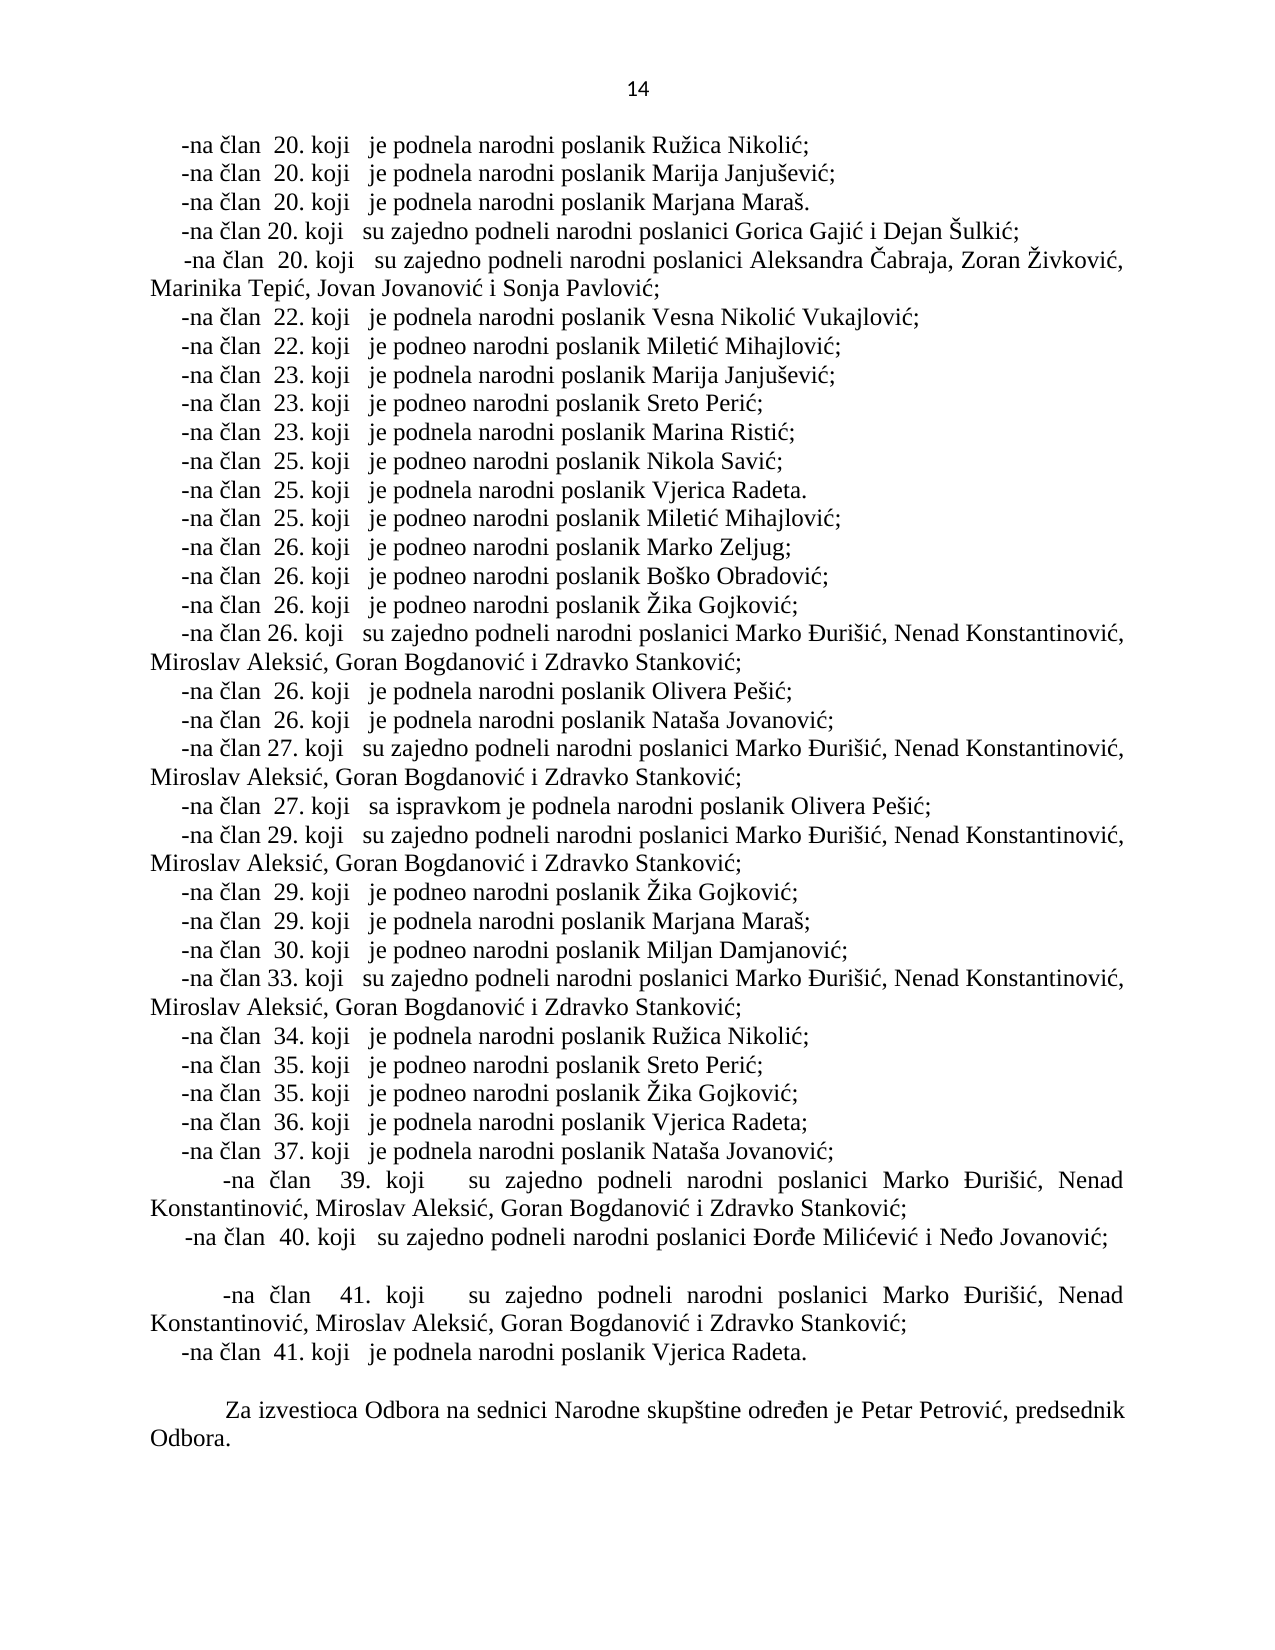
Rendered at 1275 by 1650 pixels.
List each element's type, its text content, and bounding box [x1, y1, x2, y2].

text -na član 26. koji je podnela narodni poslanik Olivera Pešić; [150, 676, 1125, 705]
text -na član 22. koji je podnela narodni poslanik Vesna Nikolić Vukajlović; [150, 302, 1125, 331]
text -na član 20. koji je podnela narodni poslanik Marija Janjušević; [150, 158, 1125, 187]
text -na član 20. koji je podnela narodni poslanik Ružica Nikolić; [150, 130, 1125, 158]
text Za izvestioca Odbora na sednici Narodne skupštine određen je Petar Petrović, predsednik Odbora. [150, 1395, 1125, 1452]
text -na član 41. koji su zajedno podneli narodni poslanici Marko Đurišić, Nenad Konstantinović, Miroslav Aleksić, Goran Bogdanović i Zdravko Stanković; [150, 1280, 1125, 1337]
text -na član 26. koji je podneo narodni poslanik Marko Zeljug; [150, 532, 1125, 561]
text -na član 40. koji su zajedno podneli narodni poslanici Đorđe Milićević i Neđo Jovanović; [150, 1222, 1125, 1280]
text -na član 36. koji je podnela narodni poslanik Vjerica Radeta; [150, 1107, 1125, 1136]
text -na član 33. koji su zajedno podneli narodni poslanici Marko Đurišić, Nenad Konstantinović, Miroslav Aleksić, Goran Bogdanović i Zdravko Stanković; [150, 963, 1125, 1021]
text -na član 25. koji je podneo narodni poslanik Miletić Mihajlović; [150, 503, 1125, 532]
text -na član 29. koji su zajedno podneli narodni poslanici Marko Đurišić, Nenad Konstantinović, Miroslav Aleksić, Goran Bogdanović i Zdravko Stanković; [150, 820, 1125, 877]
text -na član 30. koji je podneo narodni poslanik Miljan Damjanović; [150, 935, 1125, 963]
text -na član 26. koji je podnela narodni poslanik Nataša Jovanović; [150, 705, 1125, 733]
text -na član 23. koji je podnela narodni poslanik Marina Ristić; [150, 417, 1125, 446]
text -na član 27. koji su zajedno podneli narodni poslanici Marko Đurišić, Nenad Konstantinović, Miroslav Aleksić, Goran Bogdanović i Zdravko Stanković; [150, 733, 1125, 791]
text -na član 23. koji je podneo narodni poslanik Sreto Perić; [150, 388, 1125, 417]
text -na član 39. koji su zajedno podneli narodni poslanici Marko Đurišić, Nenad Konstantinović, Miroslav Aleksić, Goran Bogdanović i Zdravko Stanković; [150, 1165, 1125, 1222]
text -na član 20. koji su zajedno podneli narodni poslanici Gorica Gajić i Dejan Šulkić; [150, 216, 1125, 245]
text -na član 26. koji su zajedno podneli narodni poslanici Marko Đurišić, Nenad Konstantinović, Miroslav Aleksić, Goran Bogdanović i Zdravko Stanković; [150, 618, 1125, 676]
text -na član 26. koji je podneo narodni poslanik Žika Gojković; [150, 590, 1125, 618]
text -na član 35. koji je podneo narodni poslanik Žika Gojković; [150, 1078, 1125, 1107]
text -na član 25. koji je podnela narodni poslanik Vjerica Radeta. [150, 475, 1125, 503]
text -na član 25. koji je podneo narodni poslanik Nikola Savić; [150, 446, 1125, 475]
text -na član 29. koji je podnela narodni poslanik Marjana Maraš; [150, 906, 1125, 935]
text -na član 22. koji je podneo narodni poslanik Miletić Mihajlović; [150, 331, 1125, 360]
text -na član 29. koji je podneo narodni poslanik Žika Gojković; [150, 877, 1125, 906]
text -na član 23. koji je podnela narodni poslanik Marija Janjušević; [150, 360, 1125, 388]
text -na član 35. koji je podneo narodni poslanik Sreto Perić; [150, 1050, 1125, 1078]
text -na član 41. koji je podnela narodni poslanik Vjerica Radeta. [150, 1337, 1125, 1366]
text -na član 37. koji je podnela narodni poslanik Nataša Jovanović; [150, 1136, 1125, 1165]
text -na član 26. koji je podneo narodni poslanik Boško Obradović; [150, 561, 1125, 590]
text -na član 34. koji je podnela narodni poslanik Ružica Nikolić; [150, 1021, 1125, 1050]
text -na član 27. koji sa ispravkom je podnela narodni poslanik Olivera Pešić; [150, 791, 1125, 820]
text -na član 20. koji je podnela narodni poslanik Marjana Maraš. [150, 187, 1125, 216]
text -na član 20. koji su zajedno podneli narodni poslanici Aleksandra Čabraja, Zoran Živković, Marinika Tepić, Jovan Jovanović i Sonja Pavlović; [150, 245, 1125, 302]
